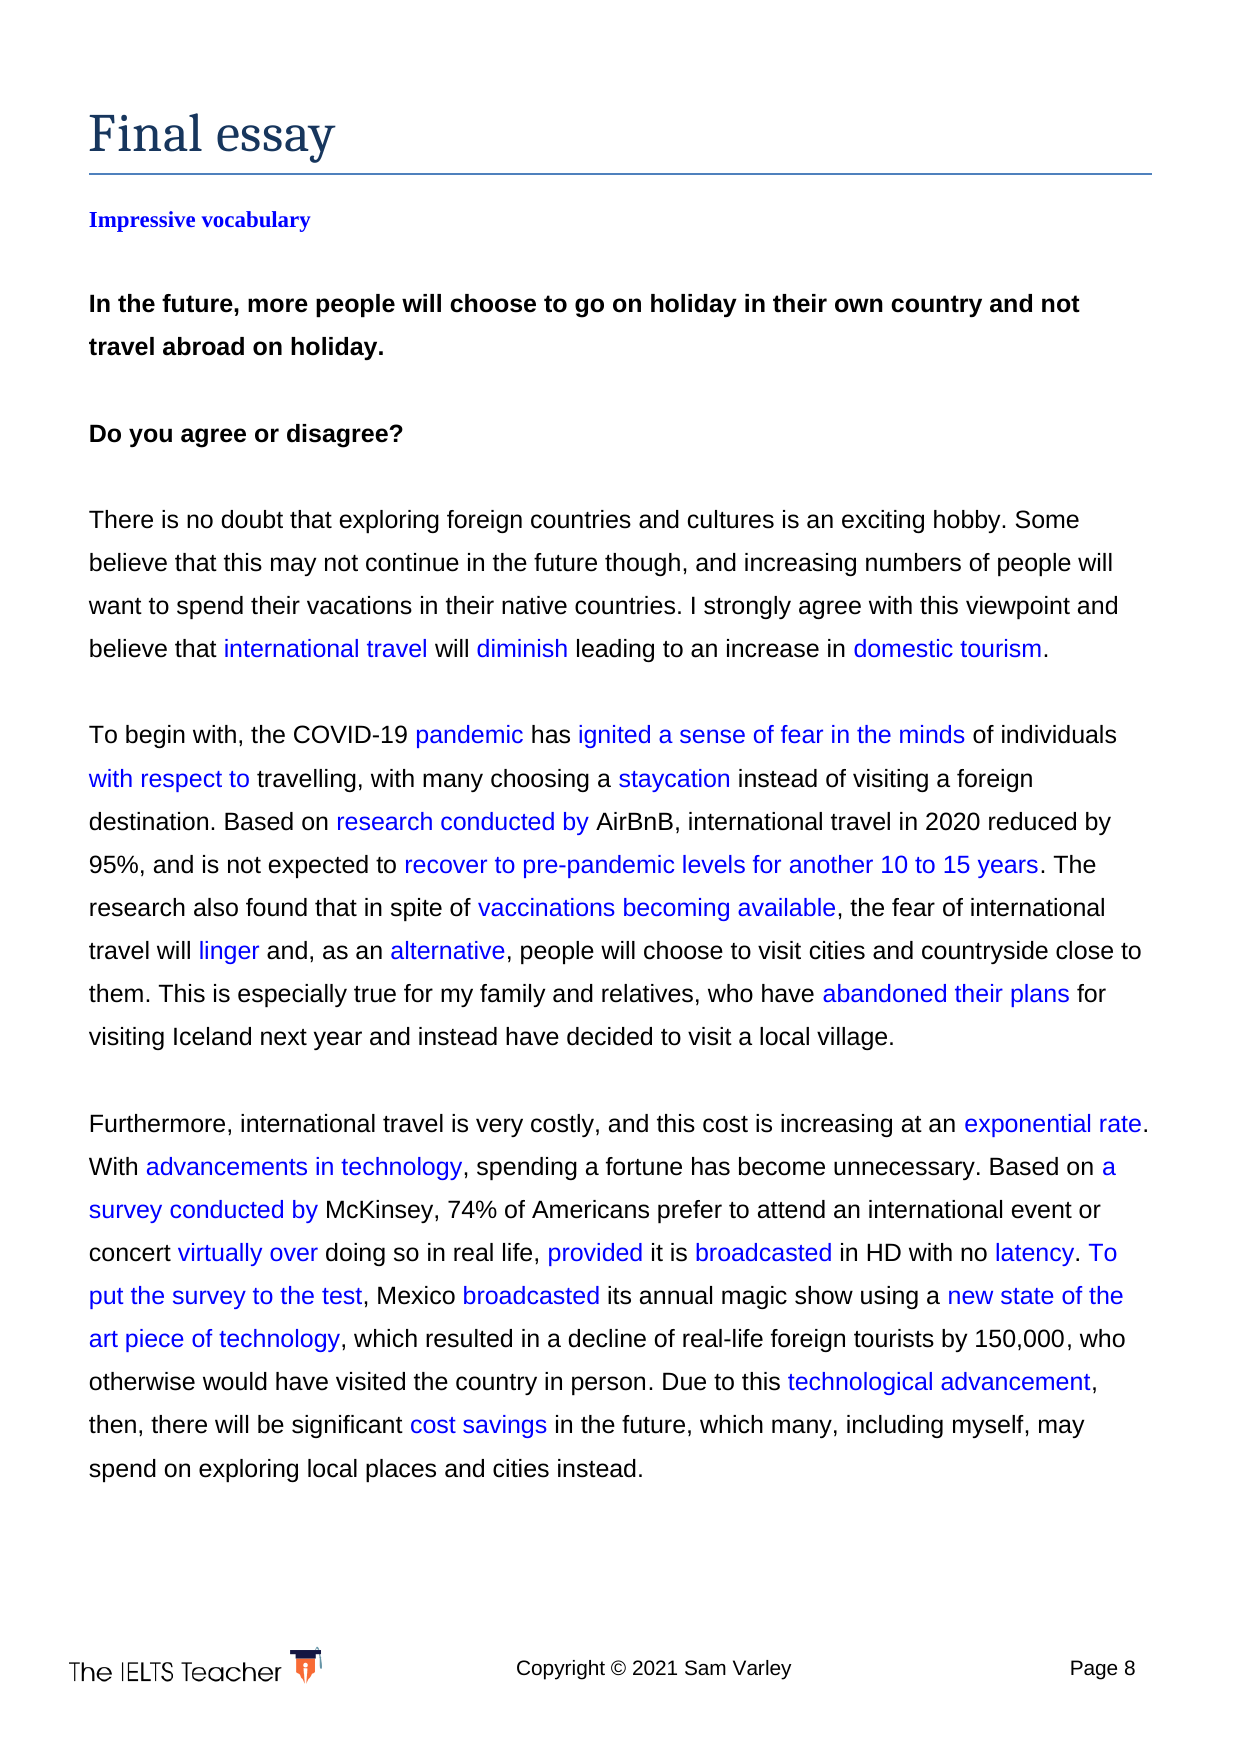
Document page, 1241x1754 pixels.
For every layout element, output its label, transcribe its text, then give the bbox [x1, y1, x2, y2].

picture [69, 1646, 322, 1684]
text Furthermore, international travel is very costly, and this cost is increasing at an exponential rate. With advancements in technology, spending a fortune has become unnecessary. Based on a survey conducted by McKinsey, 74% of Americans prefer to attend an international event or concert virtually over doing so in real life, provided it is broadcasted in HD with no latency. To put the survey to the test, Mexico broadcasted its annual magic show using a new state of the art piece of technology, which resulted in a decline of real-life foreign tourists by 150,000, who otherwise would have visited the country in person. Due to this technological advancement, then, there will be significant cost savings in the future, which many, including myself, may spend on exploring local places and cities instead. [89, 1108, 1152, 1482]
text There is no doubt that exploring foreign countries and cultures is an exciting hobby. Some believe that this may not continue in the future though, and increasing numbers of people will want to spend their vacations in their native countries. I strongly agree with this viewpoint and believe that international travel will diminish leading to an increase in domestic tourism. [89, 505, 1152, 663]
text To begin with, the COVID-19 pandemic has ignited a sense of fear in the minds of individuals with respect to travelling, with many choosing a staycation instead of visiting a foreign destination. Based on research conducted by AirBnB, international travel in 2020 reduced by 95%, and is not expected to recover to pre-pandemic levels for another 10 to 15 years. The research also found that in spite of vaccinations becoming available, the fear of international travel will linger and, as an alternative, people will choose to visit cities and countryside close to them. This is especially true for my family and relatives, who have abandoned their plans for visiting Iceland next year and instead have decided to visit a local village. [89, 720, 1152, 1051]
text Impressive vocabulary [89, 207, 1152, 233]
text In the future, more people will choose to go on holiday in their own country and not travel abroad on holiday. [89, 289, 1152, 361]
subtitle Final essay [89, 103, 1152, 173]
text Do you agree or disagree? [89, 418, 1152, 447]
